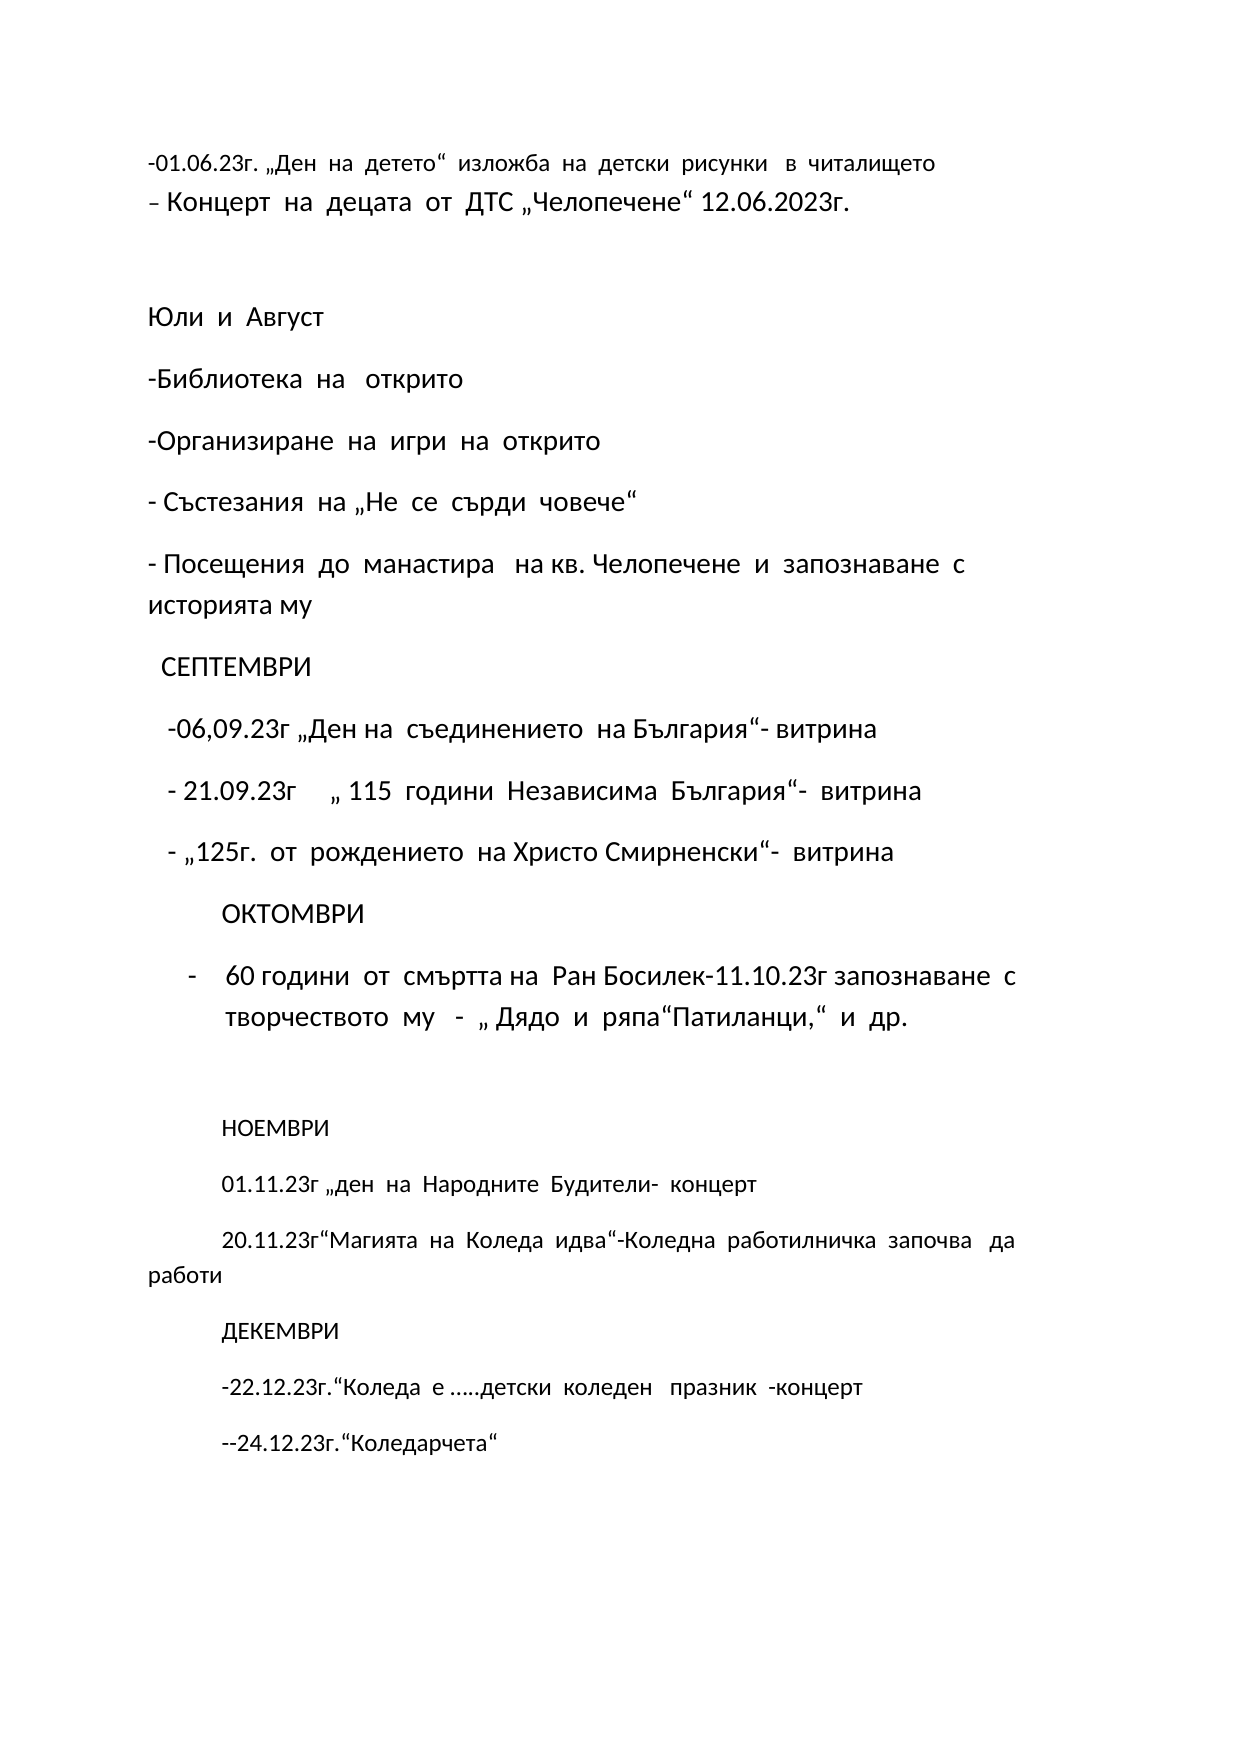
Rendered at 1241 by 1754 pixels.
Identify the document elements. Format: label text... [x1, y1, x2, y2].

text -Организиране на игри на открито [148, 422, 1093, 457]
text НОЕМВРИ [148, 1113, 1093, 1143]
text 20.11.23г“Магията на Коледа идва“-Коледна работилничка започва да работи [148, 1224, 1093, 1290]
text -06,09.23г „Ден на съединението на България“- витрина [148, 710, 1093, 745]
text СЕПТЕМВРИ [148, 648, 1093, 684]
list 60 години от смъртта на Ран Босилек-11.10.23г запознаване с творчеството му - „ Дядо и ряпа“Патиланци,“ и др. [188, 957, 1093, 1033]
text - 21.09.23г „ 115 години Независима България“- витрина [148, 772, 1093, 807]
text ДЕКЕМВРИ [148, 1315, 1093, 1346]
text ОКТОМВРИ [148, 895, 1093, 931]
text Юли и Август [148, 298, 1093, 334]
text - „125г. от рождението на Христо Смирненски“- витрина [148, 833, 1093, 869]
text --24.12.23г.“Коледарчета“ [148, 1427, 1093, 1457]
text -01.06.23г. „Ден на детето“ изложба на детски рисунки в читалището – Концерт на децата от ДТС „Челопечене“ 12.06.2023г. [148, 148, 1093, 219]
text - Посещения до манастира на кв. Челопечене и запознаване с историята му [148, 545, 1093, 622]
text -Библиотека на открито [148, 360, 1093, 396]
text - Състезания на „Не се сърди човече“ [148, 483, 1093, 519]
text 01.11.23г „ден на Народните Будители- концерт [148, 1168, 1093, 1199]
text -22.12.23г.“Коледа е …..детски коледен празник -концерт [148, 1371, 1093, 1401]
